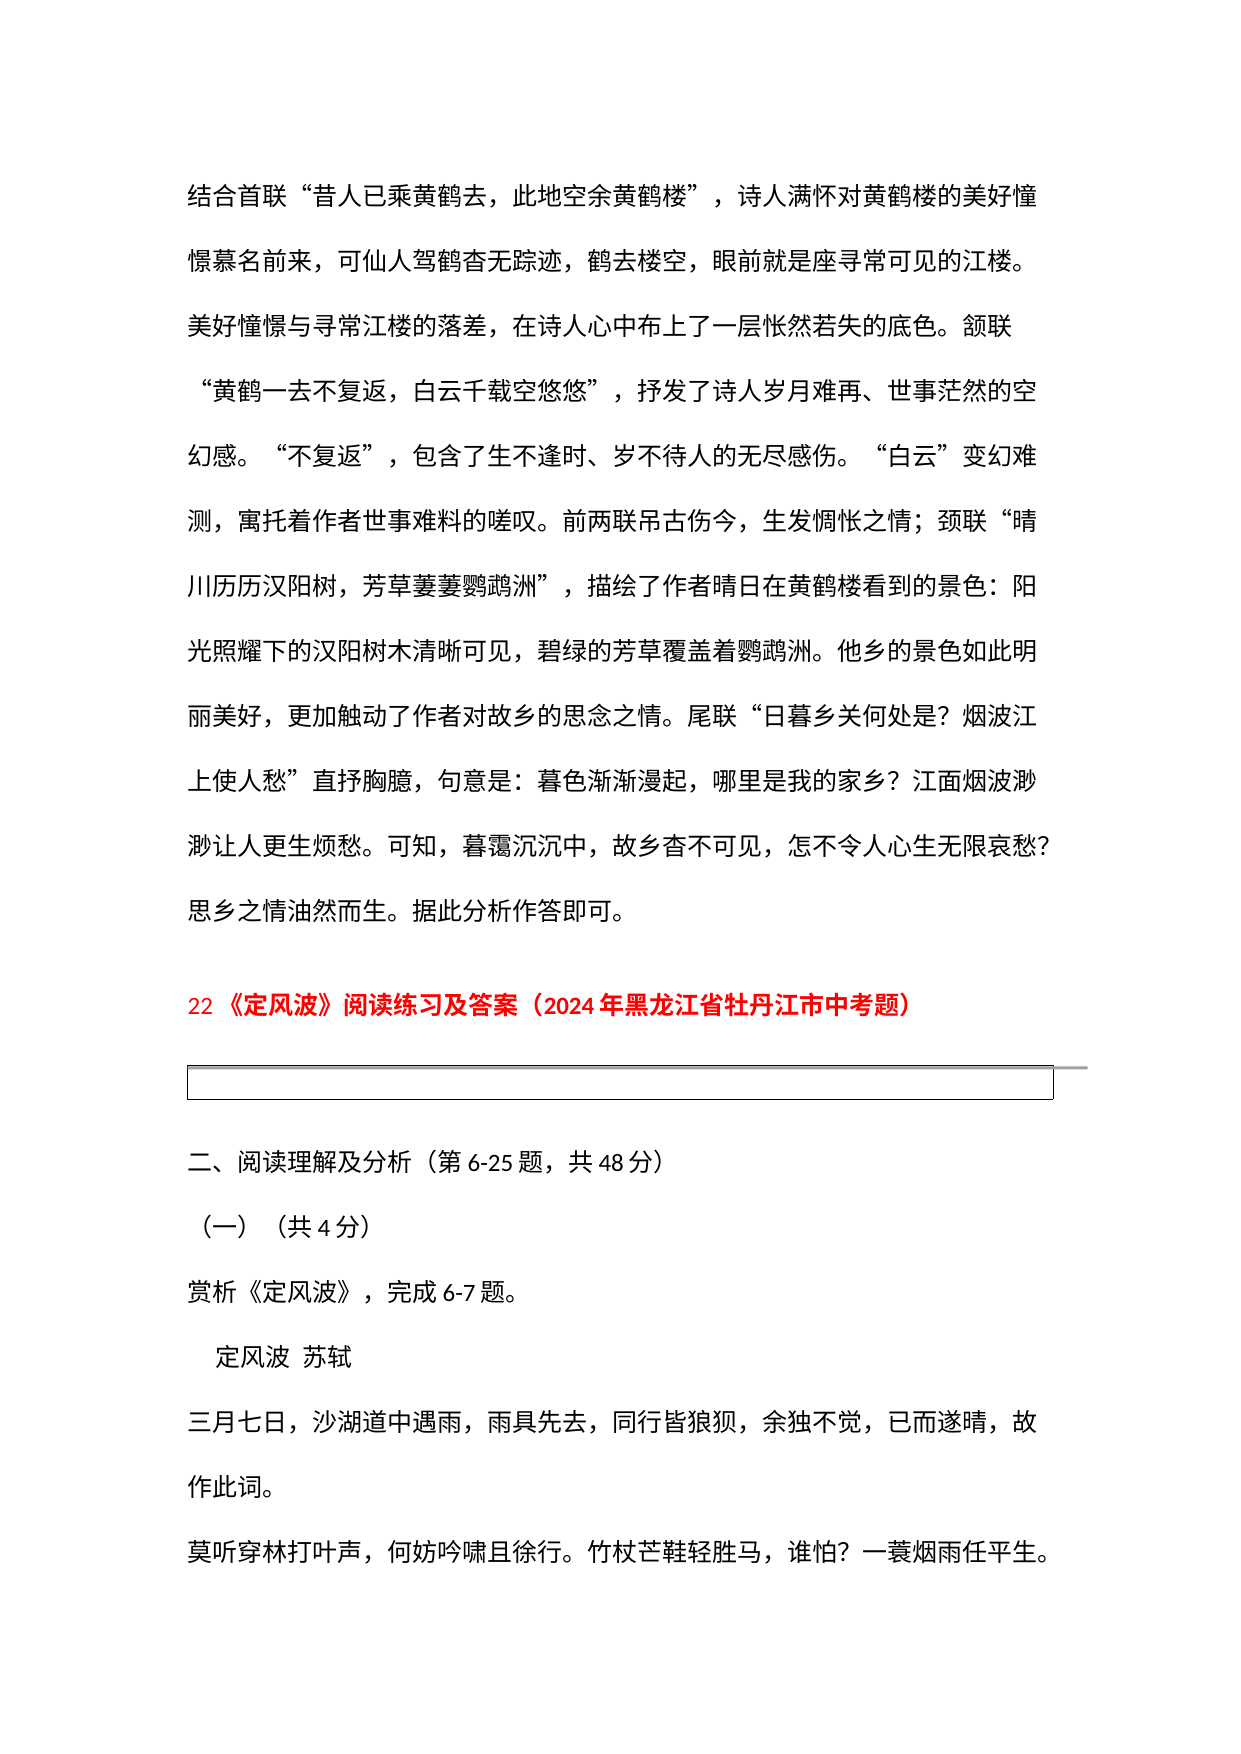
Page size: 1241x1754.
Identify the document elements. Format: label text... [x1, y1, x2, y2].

text 结合首联“昔人已乘黄鹤去，此地空余黄鹤楼”，诗人满怀对黄鹤楼的美好憧憬慕名前来，可仙人驾鹤杳无踪迹，鹤去楼空，眼前就是座寻常可见的江楼。美好憧憬与寻常江楼的落差，在诗人心中布上了一层怅然若失的底色。颔联“黄鹤一去不复返，白云千载空悠悠”，抒发了诗人岁月难再、世事茫然的空幻感。“不复返”，包含了生不逢时、岁不待人的无尽感伤。“白云”变幻难测，寓托着作者世事难料的嗟叹。前两联吊古伤今，生发惆怅之情；颈联“晴川历历汉阳树，芳草萋萋鹦鹉洲”，描绘了作者晴日在黄鹤楼看到的景色：阳光照耀下的汉阳树木清晰可见，碧绿的芳草覆盖着鹦鹉洲。他乡的景色如此明丽美好，更加触动了作者对故乡的思念之情。尾联“日暮乡关何处是？烟波江上使人愁”直抒胸臆，句意是：暮色渐渐漫起，哪里是我的家乡？江面烟波渺渺让人更生烦愁。可知，暮霭沉沉中，故乡杳不可见，怎不令人心生无限哀愁？思乡之情油然而生。据此分析作答即可。 [187, 162, 1053, 942]
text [187, 1128, 1053, 1583]
text 22 《定风波》阅读练习及答案（2024年黑龙江省牡丹江市中考题） [187, 971, 1053, 1036]
